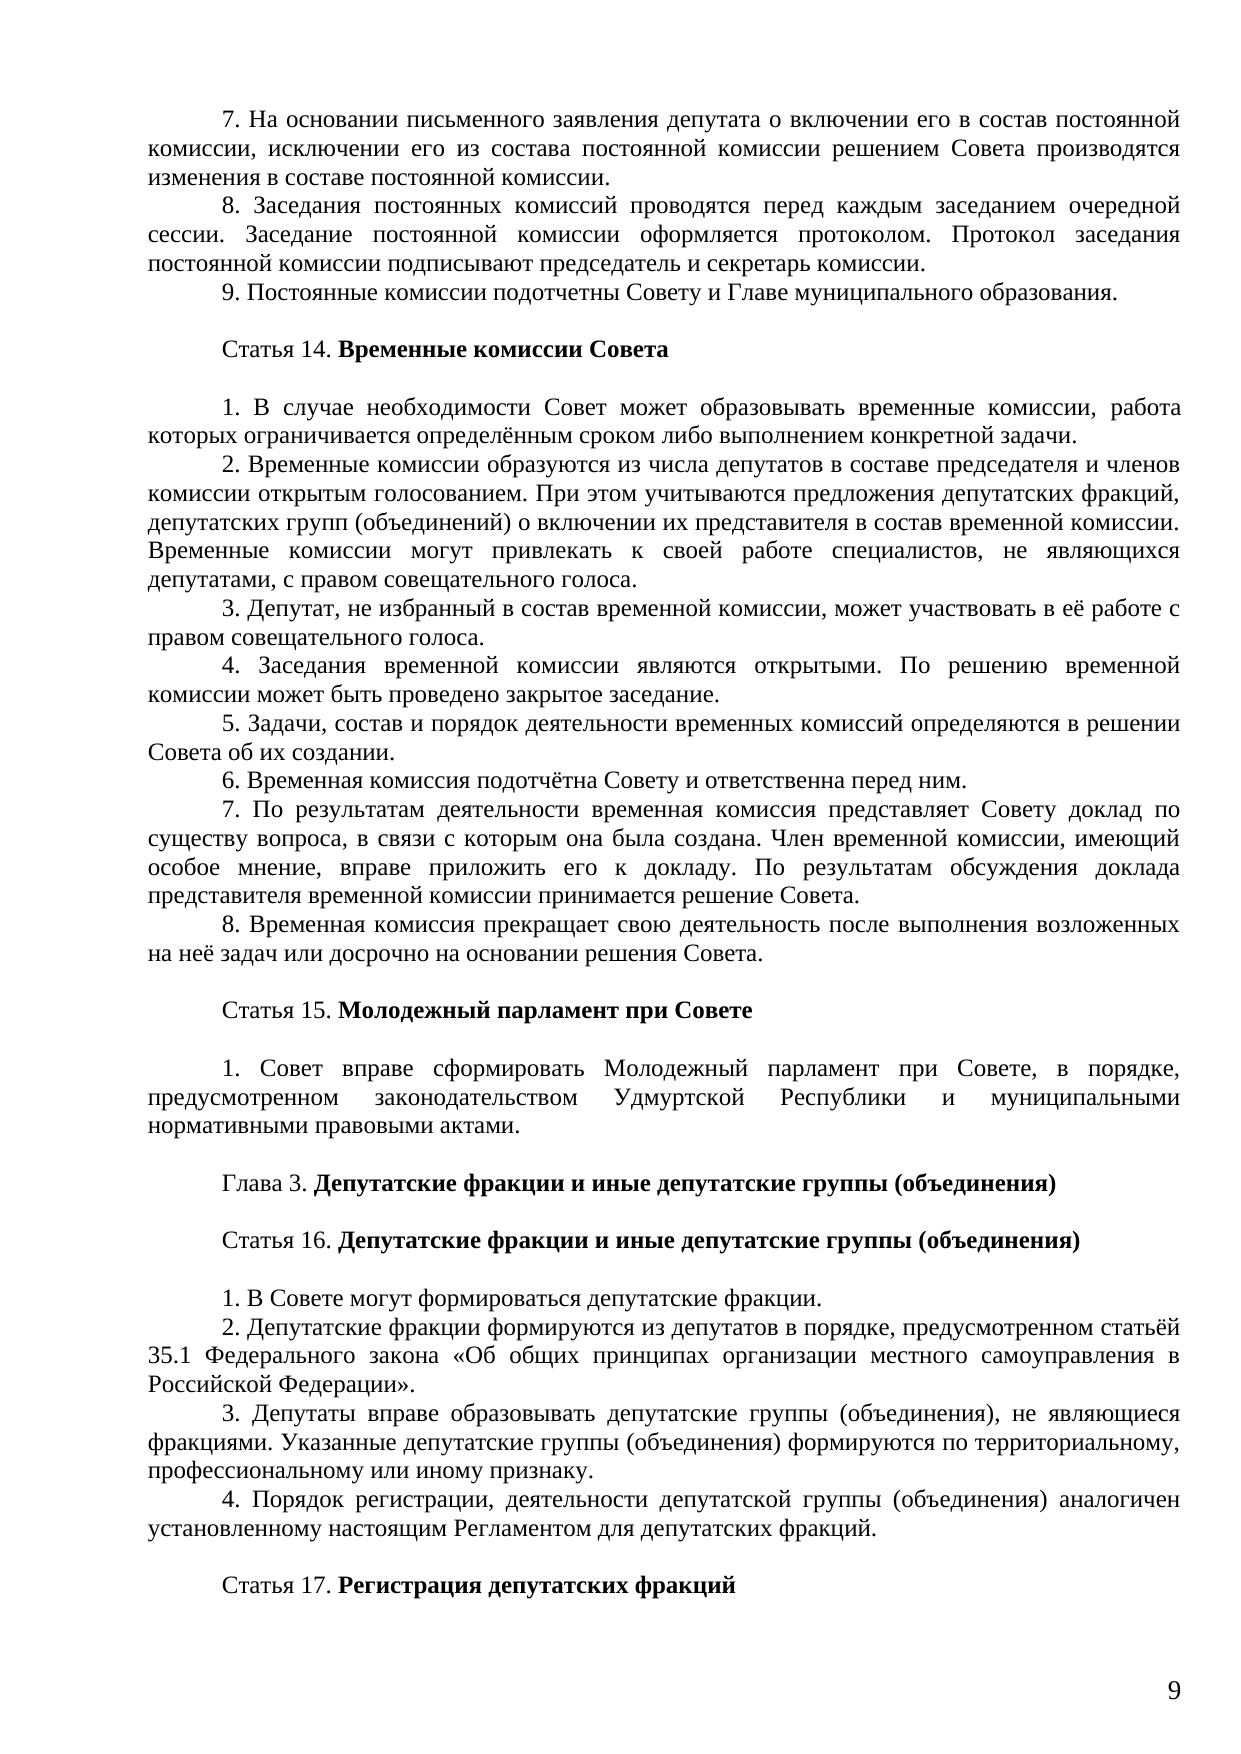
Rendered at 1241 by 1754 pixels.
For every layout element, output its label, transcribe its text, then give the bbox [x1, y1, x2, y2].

text 2. Временные комиссии образуются из числа депутатов в составе председателя и членов комиссии открытым голосованием. При этом учитываются предложения депутатских фракций, депутатских групп (объединений) о включении их представителя в состав временной комиссии. Временные комиссии могут привлекать к своей работе специалистов, не являющихся депутатами, с правом совещательного голоса. [148, 449, 1181, 593]
text 4. Порядок регистрации, деятельности депутатской группы (объединения) аналогичен установленному настоящим Регламентом для депутатских фракций. [148, 1484, 1181, 1542]
text 5. Задачи, состав и порядок деятельности временных комиссий определяются в решении Совета об их создании. [148, 708, 1181, 765]
text 8. Временная комиссия прекращает свою деятельность после выполнения возложенных на неё задач или досрочно на основании решения Совета. [148, 909, 1181, 967]
text 8. Заседания постоянных комиссий проводятся перед каждым заседанием очередной сессии. Заседание постоянной комиссии оформляется протоколом. Протокол заседания постоянной комиссии подписывают председатель и секретарь комиссии. [148, 190, 1181, 277]
text Статья 15. Молодежный парламент при Совете [148, 995, 1181, 1024]
text 1. В Совете могут формироваться депутатские фракции. [148, 1283, 1181, 1312]
text 7. По результатам деятельности временная комиссия представляет Совету доклад по существу вопроса, в связи с которым она была создана. Член временной комиссии, имеющий особое мнение, вправе приложить его к докладу. По результатам обсуждения доклада представителя временной комиссии принимается решение Совета. [148, 794, 1181, 909]
text 2. Депутатские фракции формируются из депутатов в порядке, предусмотренном статьёй 35.1 Федерального закона «Об общих принципах организации местного самоуправления в Российской Федерации». [148, 1312, 1181, 1398]
text 1. Совет вправе сформировать Молодежный парламент при Совете, в порядке, предусмотренном законодательством Удмуртской Республики и муниципальными нормативными правовыми актами. [148, 1053, 1181, 1139]
text Статья 16. Депутатские фракции и иные депутатские группы (объединения) [148, 1225, 1181, 1254]
text 3. Депутат, не избранный в состав временной комиссии, может участвовать в её работе с правом совещательного голоса. [148, 593, 1181, 650]
text 6. Временная комиссия подотчётна Совету и ответственна перед ним. [148, 765, 1181, 794]
text 7. На основании письменного заявления депутата о включении его в состав постоянной комиссии, исключении его из состава постоянной комиссии решением Совета производятся изменения в составе постоянной комиссии. [148, 59, 1181, 190]
text 4. Заседания временной комиссии являются открытыми. По решению временной комиссии может быть проведено закрытое заседание. [148, 650, 1181, 708]
text 9. Постоянные комиссии подотчетны Совету и Главе муниципального образования. [148, 277, 1181, 305]
text Статья 17. Регистрация депутатских фракций [148, 1570, 1181, 1599]
text 3. Депутаты вправе образовывать депутатские группы (объединения), не являющиеся фракциями. Указанные депутатские группы (объединения) формируются по территориальному, профессиональному или иному признаку. [148, 1398, 1181, 1484]
text Статья 14. Временные комиссии Совета [148, 334, 1181, 363]
text Глава 3. Депутатские фракции и иные депутатские группы (объединения) [148, 1168, 1181, 1197]
text 1. В случае необходимости Совет может образовывать временные комиссии, работа которых ограничивается определённым сроком либо выполнением конкретной задачи. [148, 392, 1181, 449]
